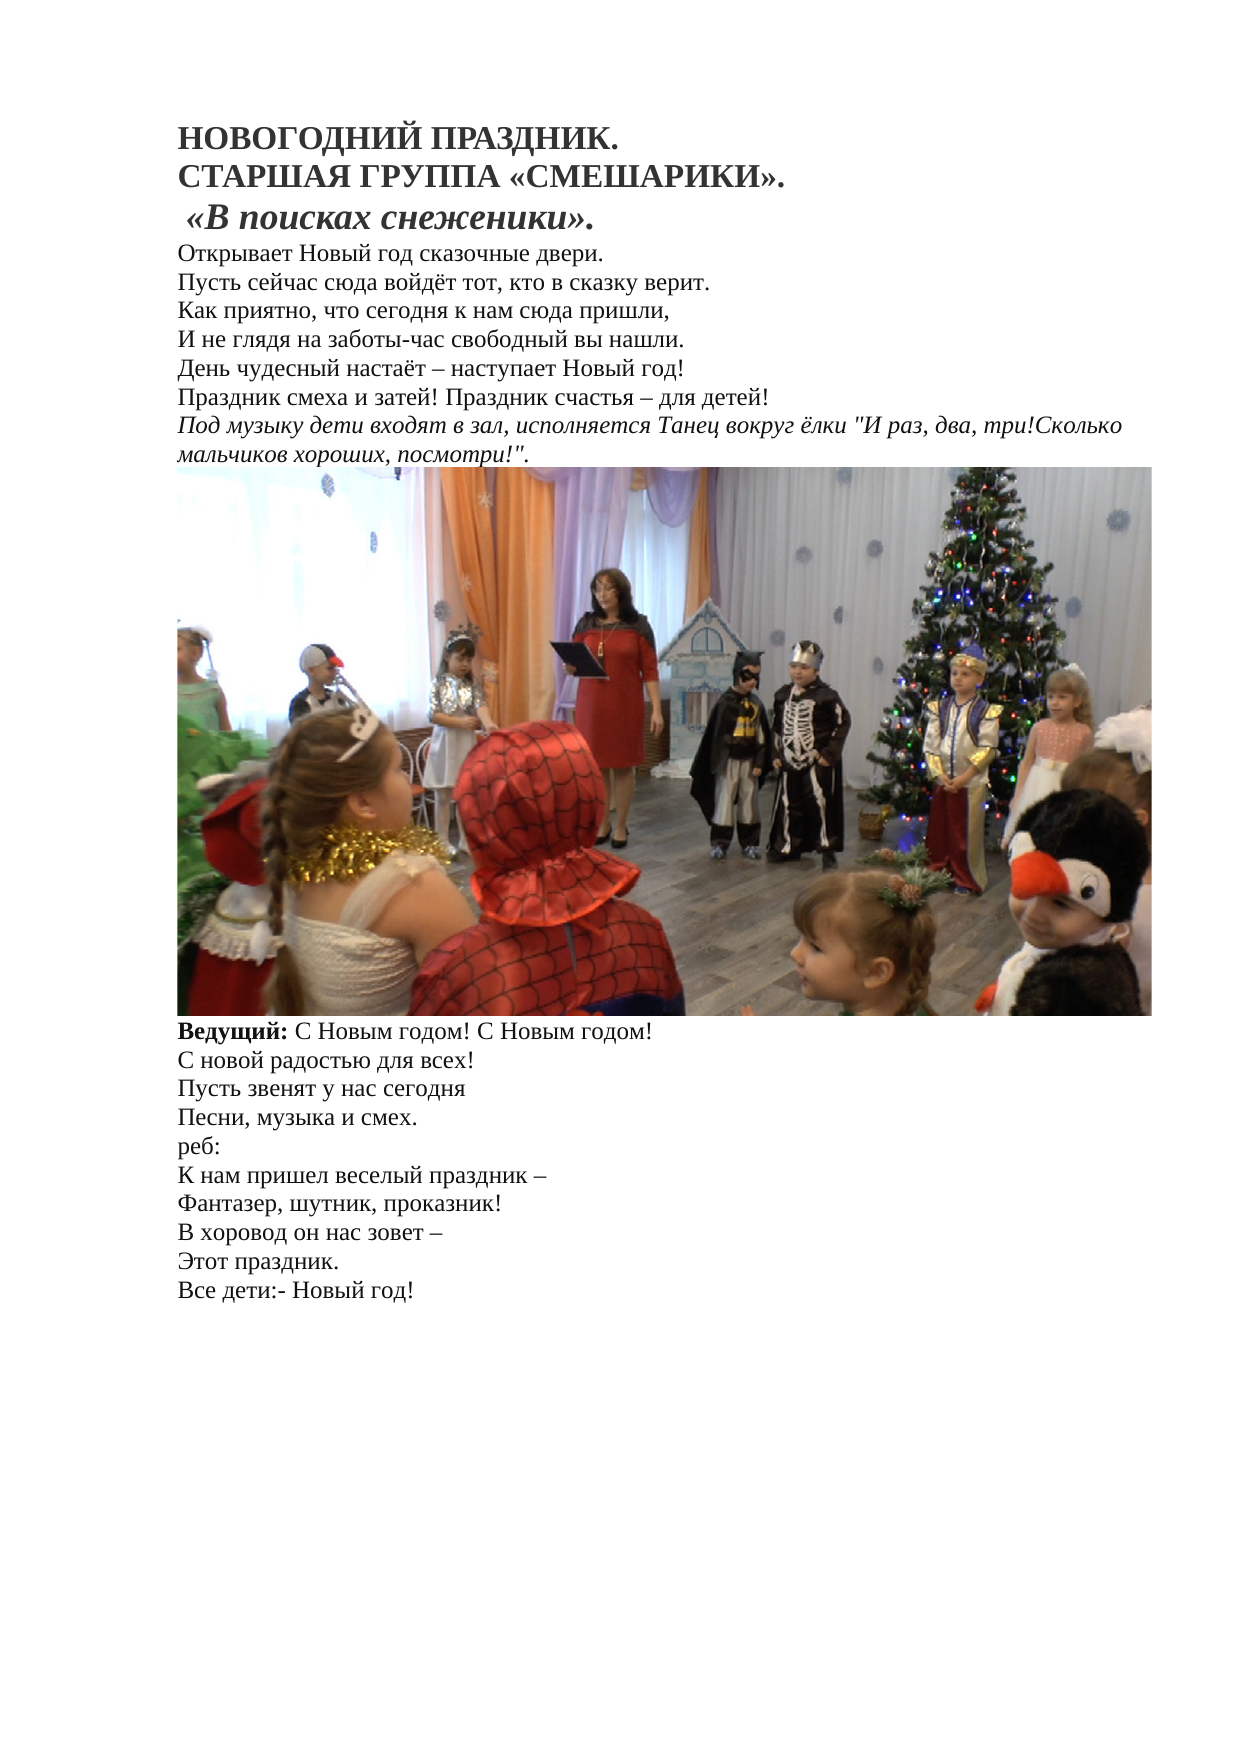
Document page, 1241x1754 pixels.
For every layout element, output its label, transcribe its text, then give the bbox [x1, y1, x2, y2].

text К нам пришел веселый праздник – [177, 1160, 1152, 1188]
text «В поисках снеженики». [177, 195, 1152, 238]
text Открывает Новый год сказочные двери. [177, 238, 1152, 267]
text Под музыку дети входят в зал, исполняется Танец вокруг ёлки "И раз, два, три!Сколько мальчиков хороших, посмотри!". [177, 410, 1152, 467]
text Все дети:- Новый год! [177, 1275, 1152, 1303]
text С новой радостью для всех! [177, 1045, 1152, 1073]
text День чудесный настаёт – наступает Новый год! [177, 353, 1152, 382]
text СТАРШАЯ ГРУППА «СМЕШАРИКИ». [177, 156, 1152, 195]
text И не глядя на заботы-час свободный вы нашли. [177, 324, 1152, 353]
picture [177, 467, 1152, 1016]
text Пусть звенят у нас сегодня [177, 1073, 1152, 1102]
text Фантазер, шутник, проказник! [177, 1188, 1152, 1217]
text НОВОГОДНИЙ ПРАЗДНИК. [177, 118, 1152, 156]
text Пусть сейчас сюда войдёт тот, кто в сказку верит. [177, 267, 1152, 295]
text Ведущий: С Новым годом! С Новым годом! [177, 1016, 1152, 1045]
text В хоровод он нас зовет – [177, 1217, 1152, 1246]
text реб: [177, 1131, 1152, 1160]
text Этот праздник. [177, 1246, 1152, 1275]
text Праздник смеха и затей! Праздник счастья – для детей! [177, 382, 1152, 410]
text Как приятно, что сегодня к нам сюда пришли, [177, 295, 1152, 324]
text Песни, музыка и смех. [177, 1102, 1152, 1131]
